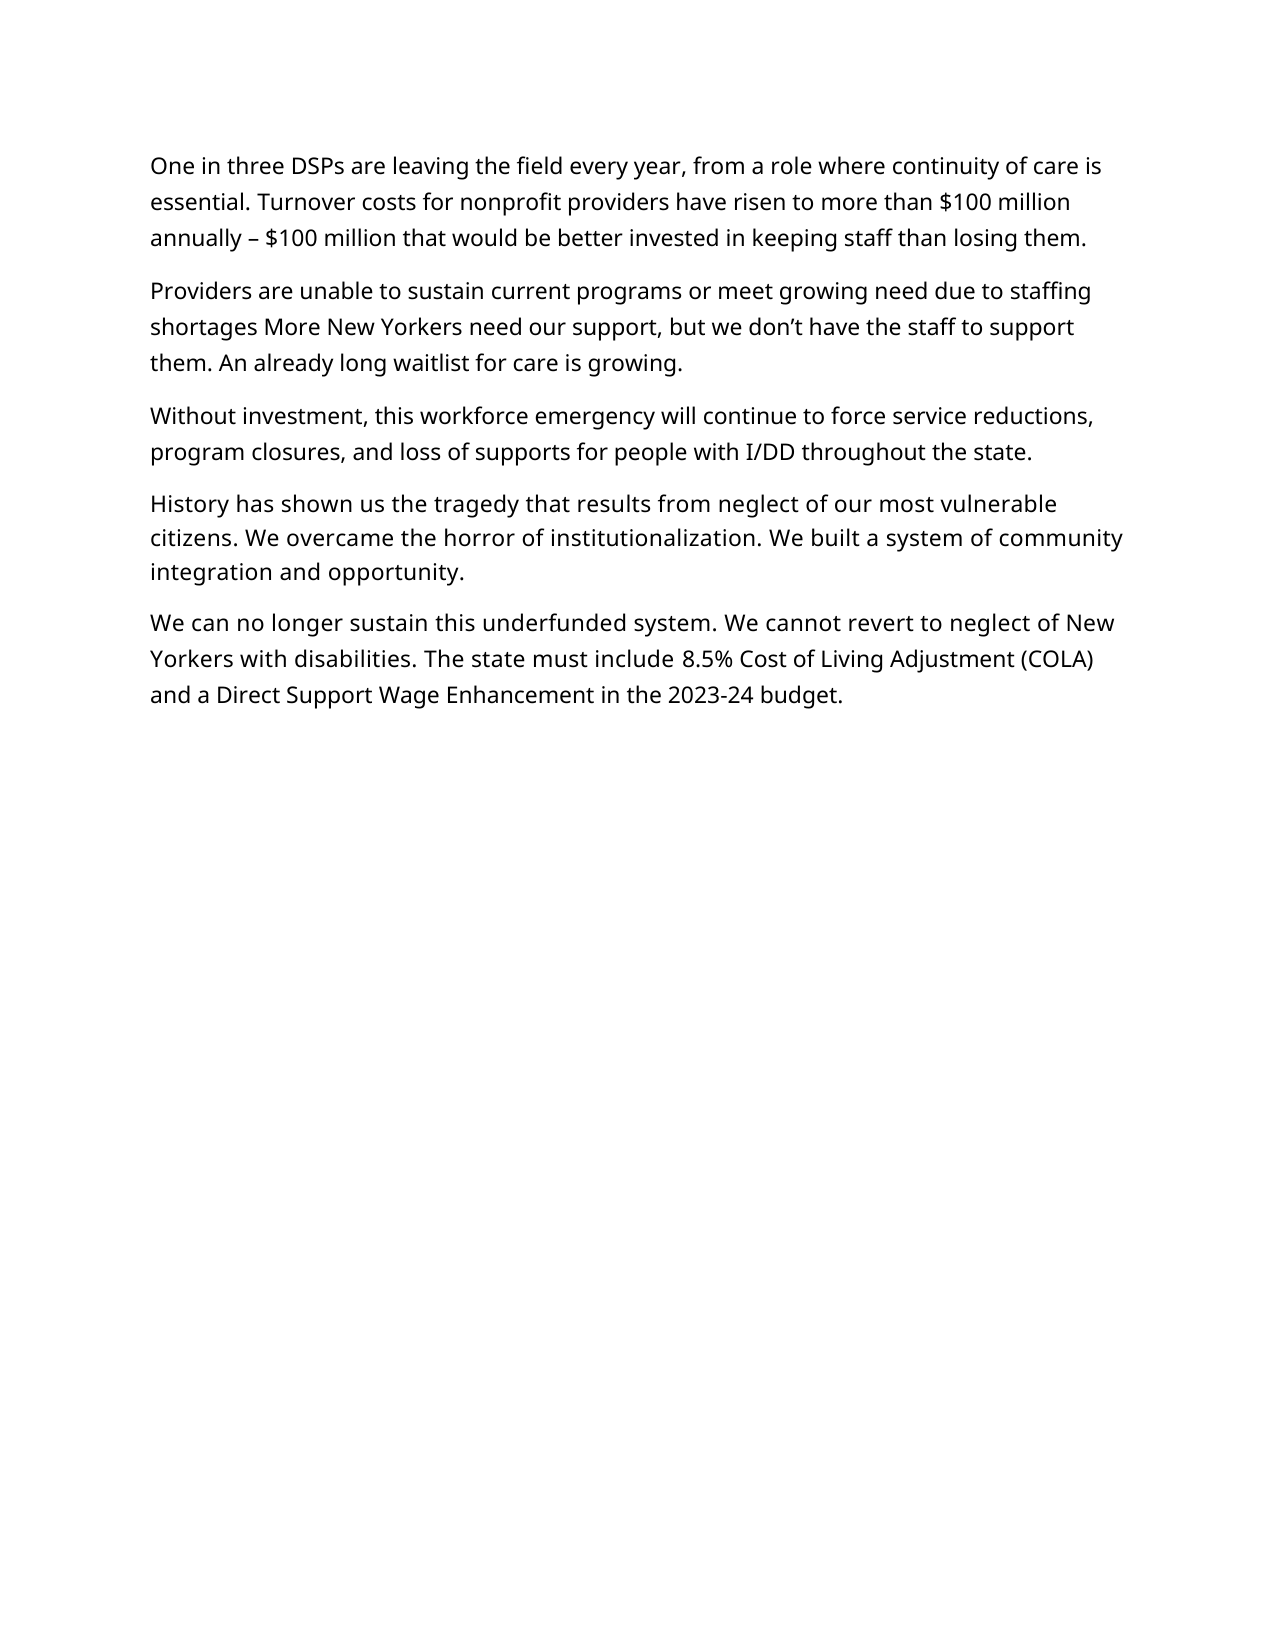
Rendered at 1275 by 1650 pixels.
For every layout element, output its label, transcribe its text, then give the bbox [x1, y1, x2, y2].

text One in three DSPs are leaving the field every year, from a role where continuity of care is essential. Turnover costs for nonprofit providers have risen to more than $100 million annually – $100 million that would be better invested in keeping staff than losing them. [150, 150, 1125, 253]
text Without investment, this workforce emergency will continue to force service reductions, program closures, and loss of supports for people with I/DD throughout the state. [150, 400, 1125, 467]
text History has shown us the tragedy that results from neglect of our most vulnerable citizens. We overcame the horror of institutionalization. We built a system of community integration and opportunity. [150, 488, 1125, 587]
text We can no longer sustain this underfunded system. We cannot revert to neglect of New Yorkers with disabilities. The state must include 8.5% Cost of Living Adjustment (COLA) and a Direct Support Wage Enhancement in the 2023-24 budget. [150, 607, 1125, 710]
text Providers are unable to sustain current programs or meet growing need due to staffing shortages More New Yorkers need our support, but we don’t have the staff to support them. An already long waitlist for care is growing. [150, 275, 1125, 378]
